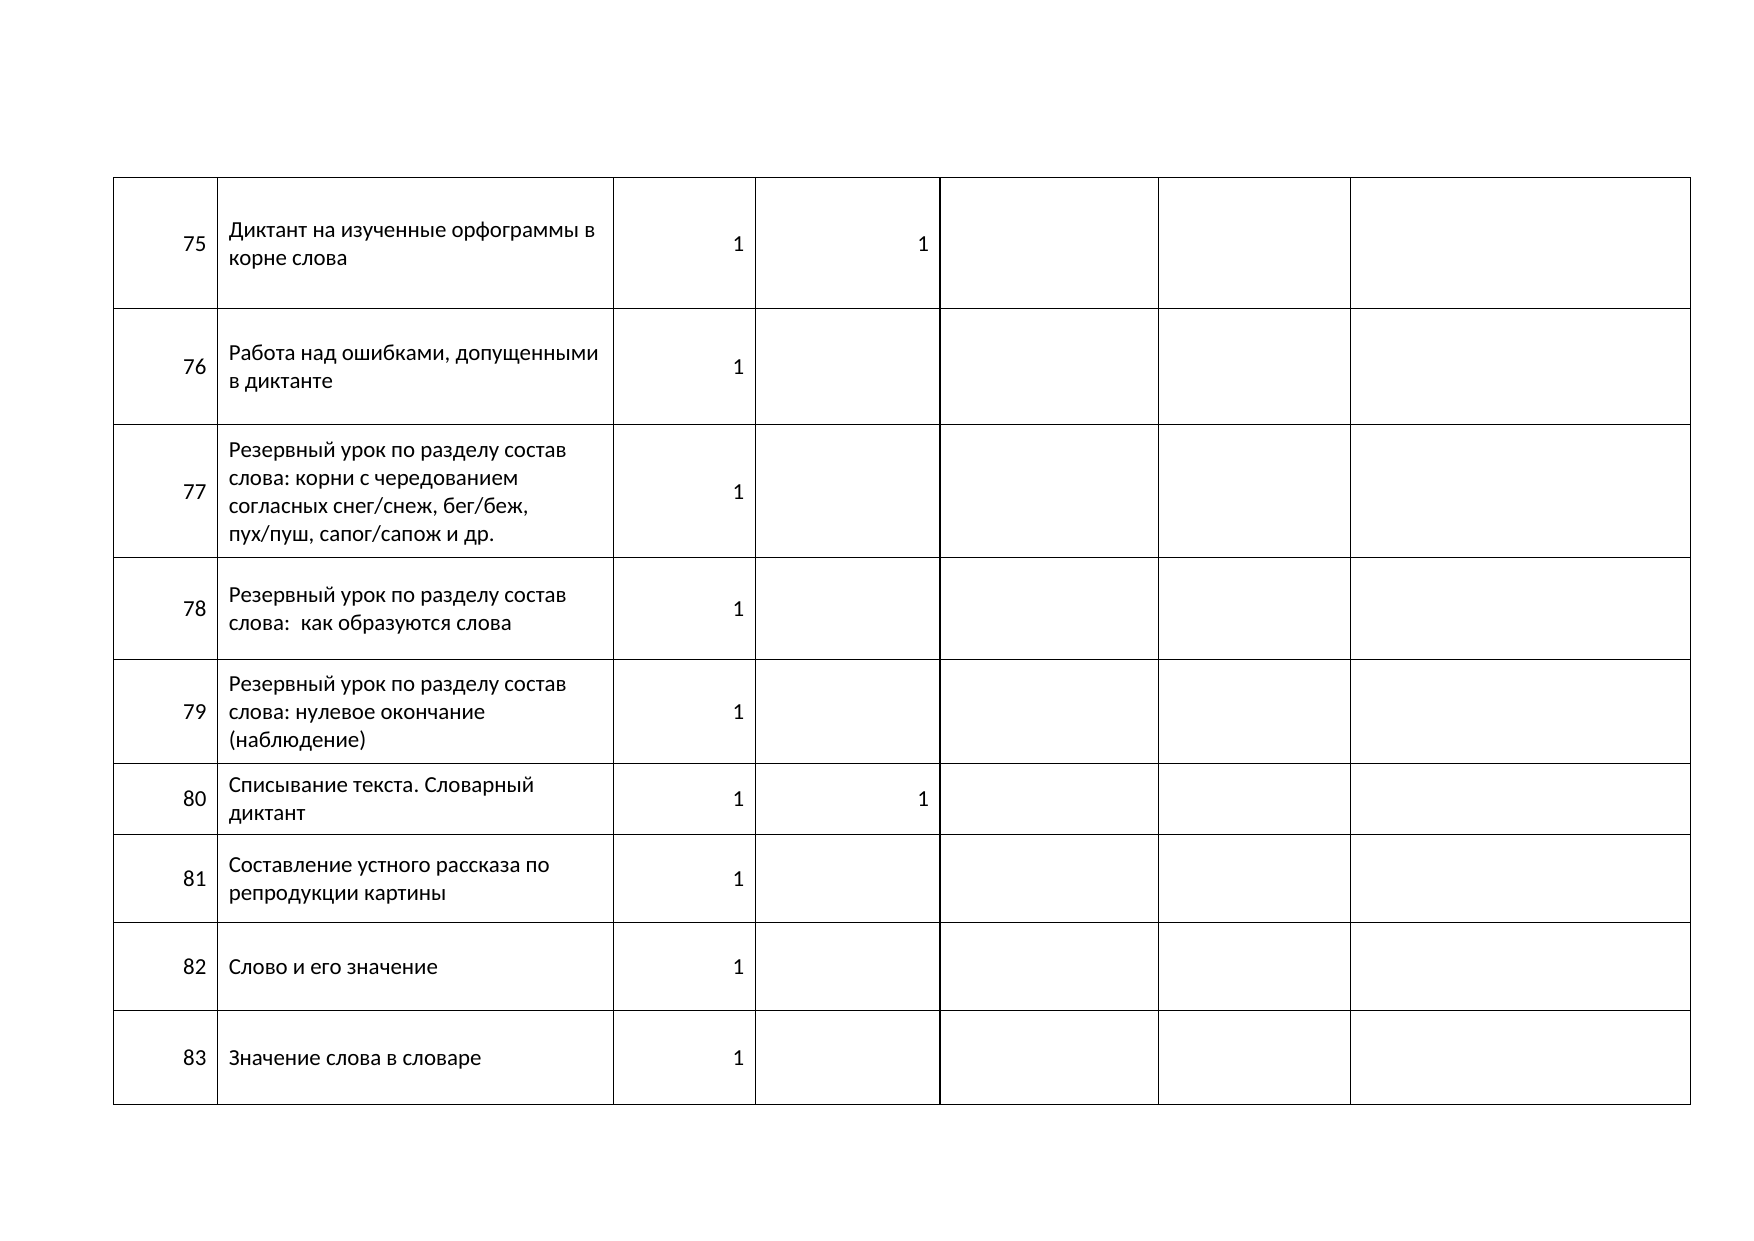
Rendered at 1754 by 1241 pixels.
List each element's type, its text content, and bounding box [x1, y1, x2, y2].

table_cell 1 [614, 660, 755, 762]
table_cell [1351, 660, 1690, 762]
table_cell [941, 178, 1158, 308]
table_cell Резервный урок по разделу состав слова: нулевое окончание (наблюдение) [218, 660, 613, 762]
table_cell 81 [114, 835, 217, 922]
table_cell [756, 1011, 939, 1103]
table_cell [1351, 1011, 1690, 1103]
table_cell 1 [614, 309, 755, 424]
table_cell 80 [114, 764, 217, 833]
table_cell [941, 764, 1158, 833]
table_cell [756, 425, 939, 557]
table_cell 82 [114, 923, 217, 1010]
table_cell [1351, 309, 1690, 424]
table_cell [941, 835, 1158, 922]
table_cell Резервный урок по разделу состав слова: корни с чередованием согласных снег/снеж, бег/беж, пух/пуш, сапог/сапож и др. [218, 425, 613, 557]
table_cell 1 [614, 558, 755, 659]
table_cell [941, 923, 1158, 1010]
table_cell Диктант на изученные орфограммы в корне слова [218, 178, 613, 308]
table_cell [1351, 558, 1690, 659]
table_cell [941, 558, 1158, 659]
table_cell 79 [114, 660, 217, 762]
table_cell [941, 309, 1158, 424]
table_cell [1159, 835, 1350, 922]
table_cell 1 [614, 764, 755, 833]
table_cell Слово и его значение [218, 923, 613, 1010]
table_cell [756, 923, 939, 1010]
table_cell [1159, 425, 1350, 557]
table_cell [1159, 1011, 1350, 1103]
table_cell [941, 425, 1158, 557]
table_cell 1 [614, 923, 755, 1010]
table_cell [1351, 178, 1690, 308]
table_cell 1 [756, 178, 939, 308]
table_cell 75 [114, 178, 217, 308]
table_cell [1159, 558, 1350, 659]
table_cell 1 [614, 178, 755, 308]
table_cell [756, 309, 939, 424]
table_cell Списывание текста. Словарный диктант [218, 764, 613, 833]
table_cell [1351, 425, 1690, 557]
table_cell [1351, 764, 1690, 833]
table_cell [941, 1011, 1158, 1103]
table_cell 77 [114, 425, 217, 557]
table_cell Составление устного рассказа по репродукции картины [218, 835, 613, 922]
table_cell 76 [114, 309, 217, 424]
table_cell [1159, 660, 1350, 762]
table_cell [941, 660, 1158, 762]
table_cell [1159, 764, 1350, 833]
table_cell Работа над ошибками, допущенными в диктанте [218, 309, 613, 424]
table_cell Значение слова в словаре [218, 1011, 613, 1103]
table_cell [756, 660, 939, 762]
table_cell [1159, 178, 1350, 308]
table_cell 1 [614, 835, 755, 922]
table_cell [1351, 923, 1690, 1010]
table_cell [1159, 923, 1350, 1010]
table_cell [1351, 835, 1690, 922]
table_cell 1 [614, 425, 755, 557]
table_cell 83 [114, 1011, 217, 1103]
table_cell 1 [756, 764, 939, 833]
table_cell [1159, 309, 1350, 424]
table_cell [756, 558, 939, 659]
table_cell 78 [114, 558, 217, 659]
table_cell 1 [614, 1011, 755, 1103]
table_cell Резервный урок по разделу состав слова: как образуются слова [218, 558, 613, 659]
table_cell [756, 835, 939, 922]
